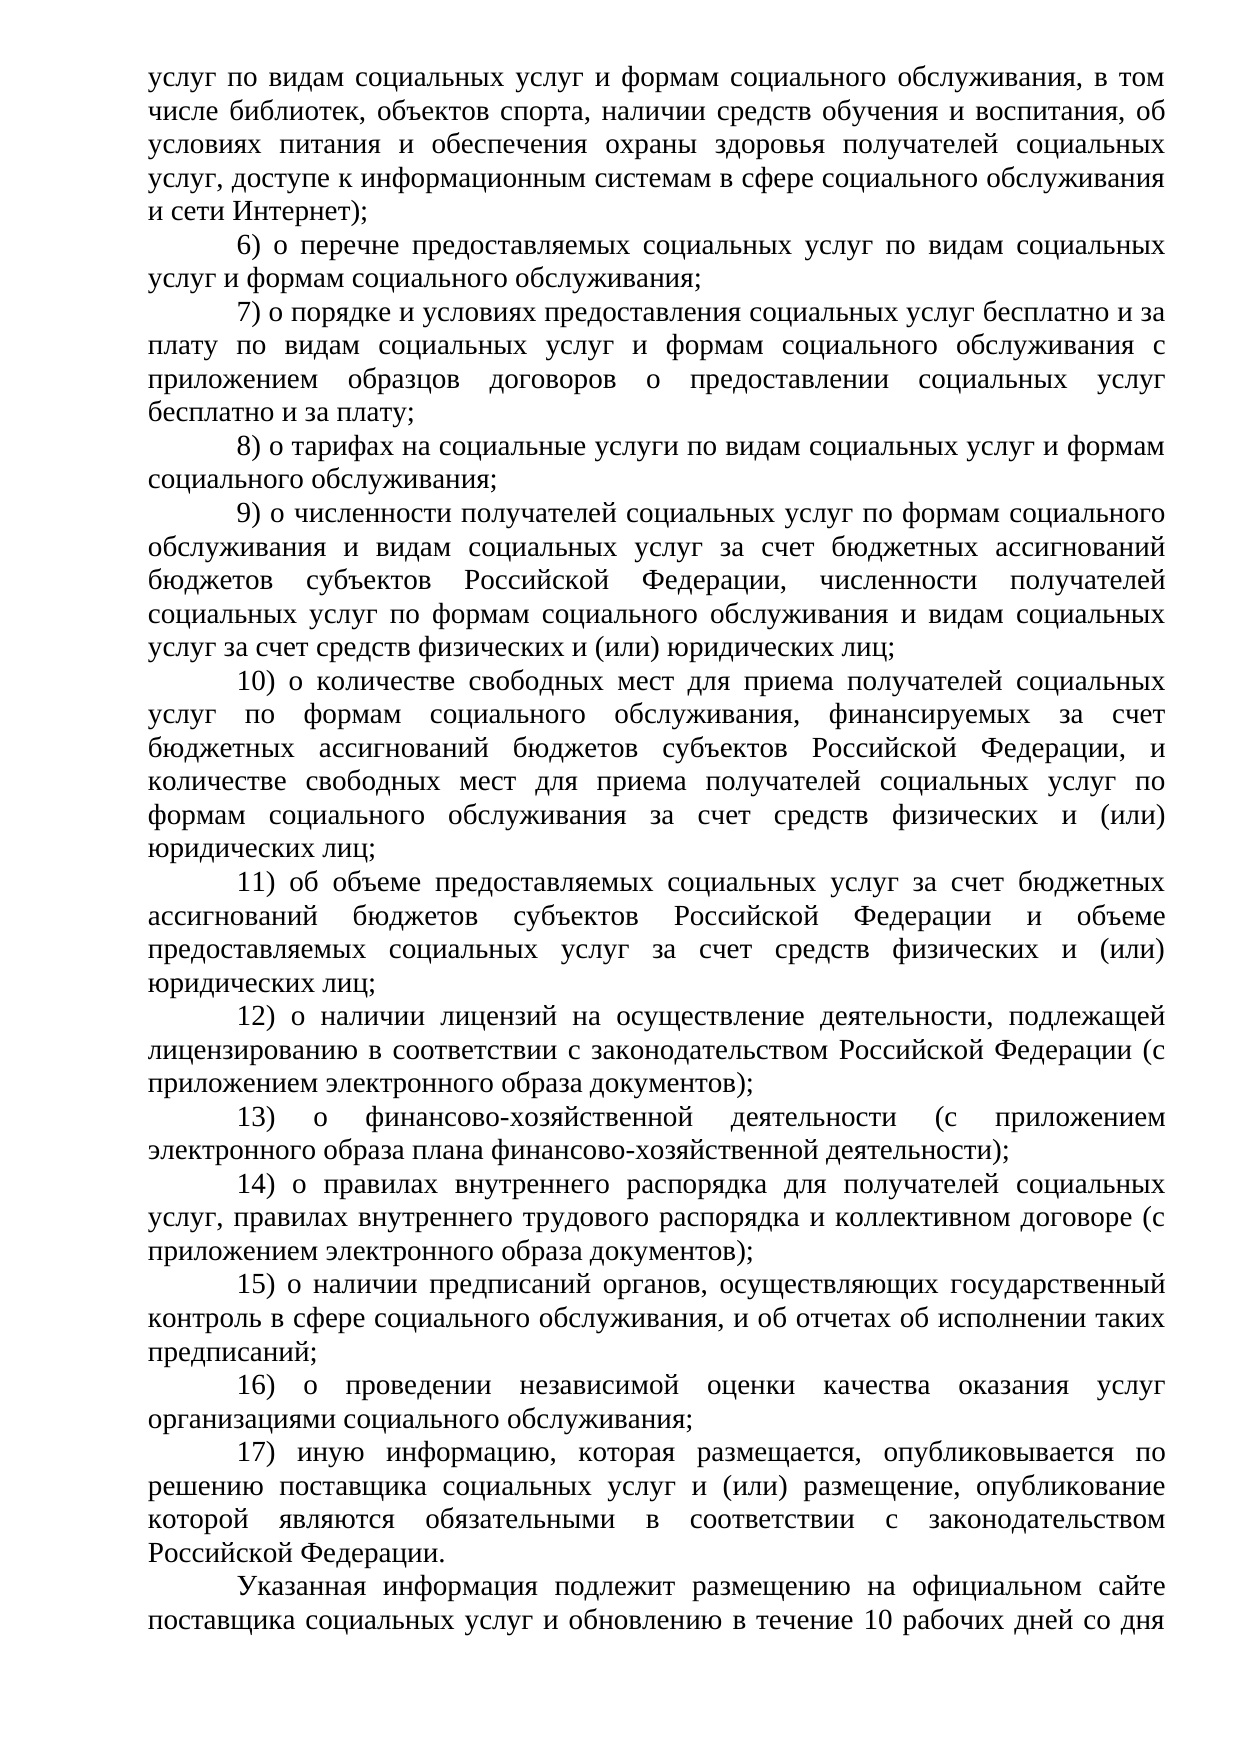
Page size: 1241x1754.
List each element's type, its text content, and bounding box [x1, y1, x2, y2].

text 8) о тарифах на социальные услуги по видам социальных услуг и формам социального обслуживания; [148, 428, 1166, 495]
text 14) о правилах внутреннего распорядка для получателей социальных услуг, правилах внутреннего трудового распорядка и коллективном договоре (с приложением электронного образа документов); [148, 1166, 1166, 1267]
text 12) о наличии лицензий на осуществление деятельности, подлежащей лицензированию в соответствии с законодательством Российской Федерации (с приложением электронного образа документов); [148, 998, 1166, 1099]
text 9) о численности получателей социальных услуг по формам социального обслуживания и видам социальных услуг за счет бюджетных ассигнований бюджетов субъектов Российской Федерации, численности получателей социальных услуг по формам социального обслуживания и видам социальных услуг за счет средств физических и (или) юридических лиц; [148, 495, 1166, 663]
text 15) о наличии предписаний органов, осуществляющих государственный контроль в сфере социального обслуживания, и об отчетах об исполнении таких предписаний; [148, 1267, 1166, 1367]
text 7) о порядке и условиях предоставления социальных услуг бесплатно и за плату по видам социальных услуг и формам социального обслуживания с приложением образцов договоров о предоставлении социальных услуг бесплатно и за плату; [148, 294, 1166, 428]
text 11) об объеме предоставляемых социальных услуг за счет бюджетных ассигнований бюджетов субъектов Российской Федерации и объеме предоставляемых социальных услуг за счет средств физических и (или) юридических лиц; [148, 864, 1166, 998]
text 6) о перечне предоставляемых социальных услуг по видам социальных услуг и формам социального обслуживания; [148, 227, 1166, 294]
text 16) о проведении независимой оценки качества оказания услуг организациями социального обслуживания; [148, 1367, 1166, 1434]
text 13) о финансово-хозяйственной деятельности (с приложением электронного образа плана финансово-хозяйственной деятельности); [148, 1099, 1166, 1166]
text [148, 1568, 1166, 1636]
text 10) о количестве свободных мест для приема получателей социальных услуг по формам социального обслуживания, финансируемых за счет бюджетных ассигнований бюджетов субъектов Российской Федерации, и количестве свободных мест для приема получателей социальных услуг по формам социального обслуживания за счет средств физических и (или) юридических лиц; [148, 663, 1166, 864]
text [148, 59, 1166, 227]
text 17) иную информацию, которая размещается, опубликовывается по решению поставщика социальных услуг и (или) размещение, опубликование которой являются обязательными в соответствии с законодательством Российской Федерации. [148, 1434, 1166, 1568]
